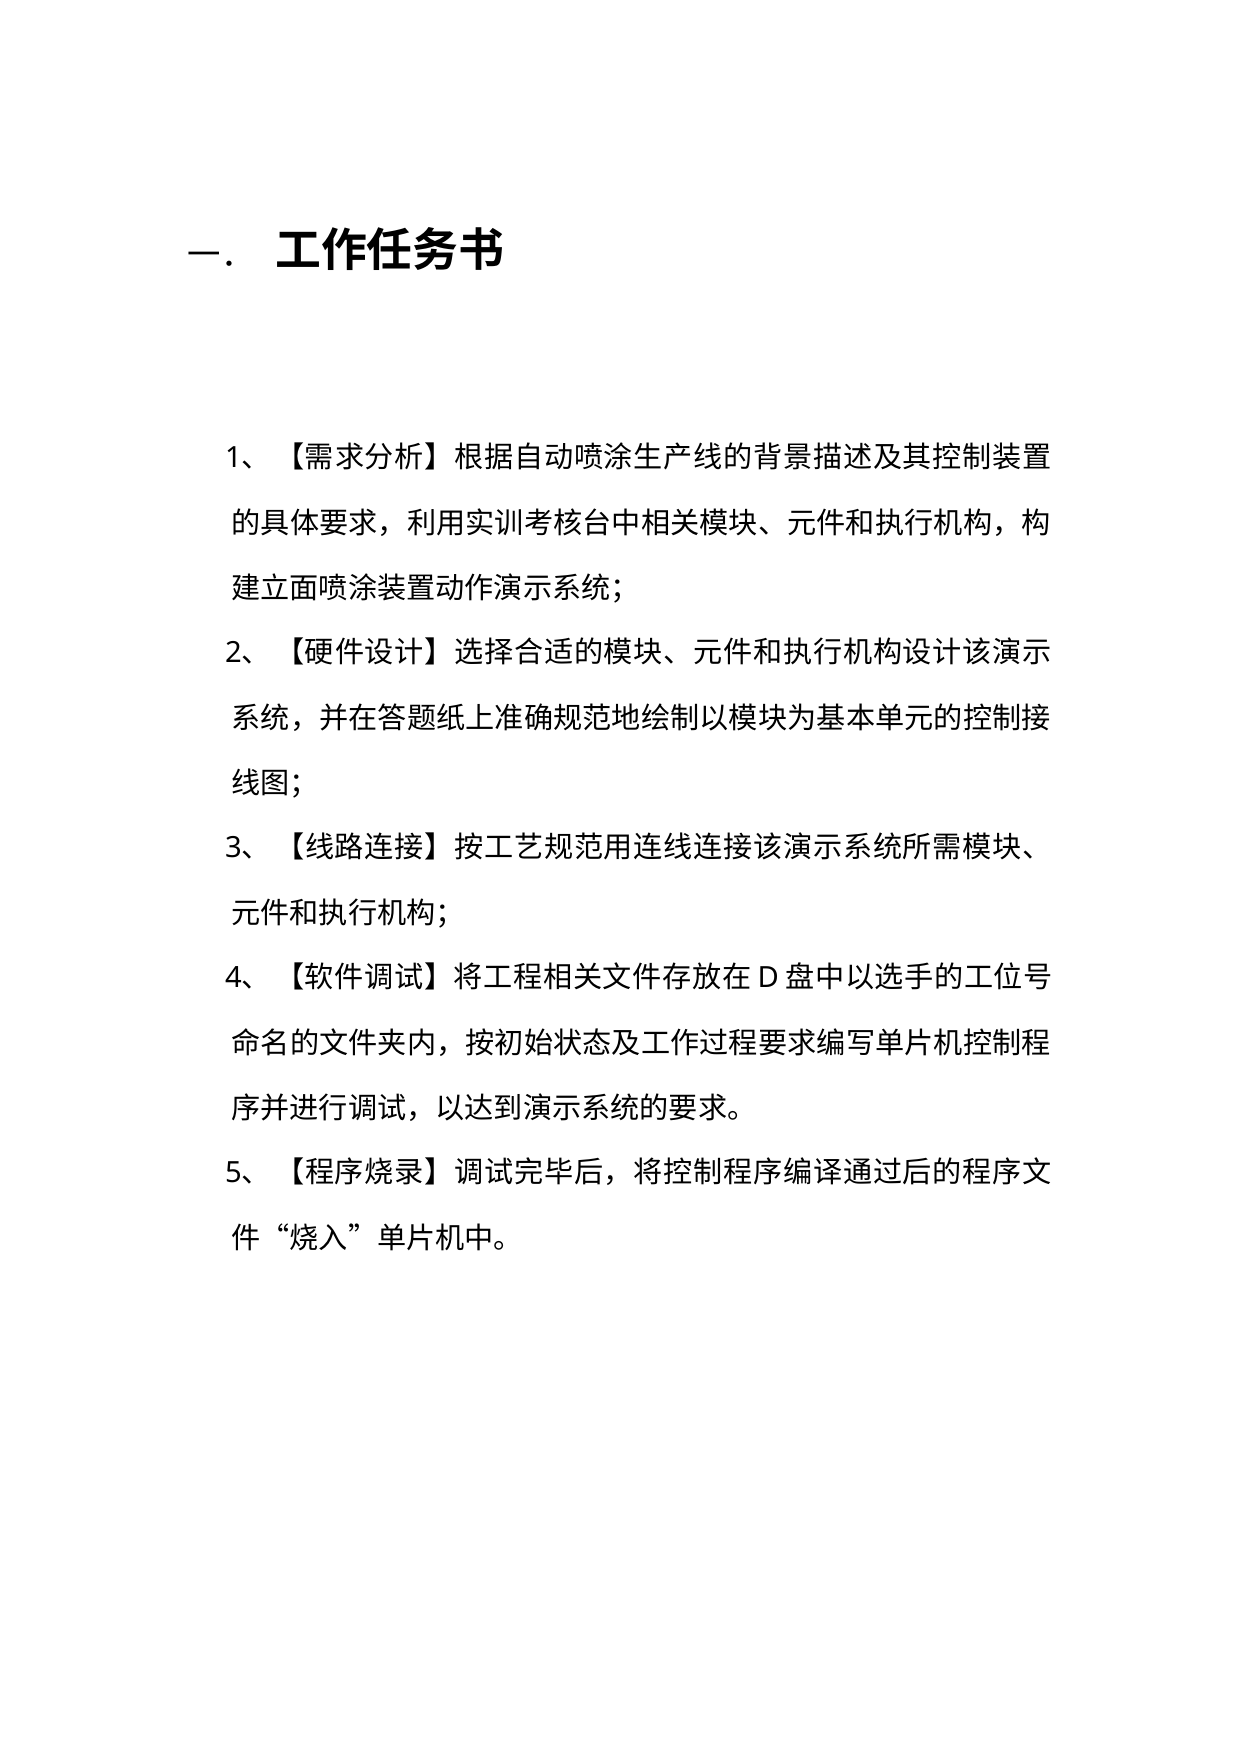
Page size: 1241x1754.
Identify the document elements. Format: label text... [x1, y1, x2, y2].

list 【需求分析】根据自动喷涂生产线的背景描述及其控制装置的具体要求，利用实训考核台中相关模块、元件和执行机构，构建立面喷涂装置动作演示系统； [225, 423, 1053, 618]
list 【线路连接】按工艺规范用连线连接该演示系统所需模块、元件和执行机构； [225, 813, 1053, 943]
subtitle 工作任务书 [187, 197, 1053, 295]
list 【程序烧录】调试完毕后，将控制程序编译通过后的程序文件“烧入”单片机中。 [225, 1138, 1053, 1268]
list 【硬件设计】选择合适的模块、元件和执行机构设计该演示系统，并在答题纸上准确规范地绘制以模块为基本单元的控制接线图； [225, 618, 1053, 813]
list 【软件调试】将工程相关文件存放在D盘中以选手的工位号命名的文件夹内，按初始状态及工作过程要求编写单片机控制程序并进行调试，以达到演示系统的要求。 [225, 943, 1053, 1138]
